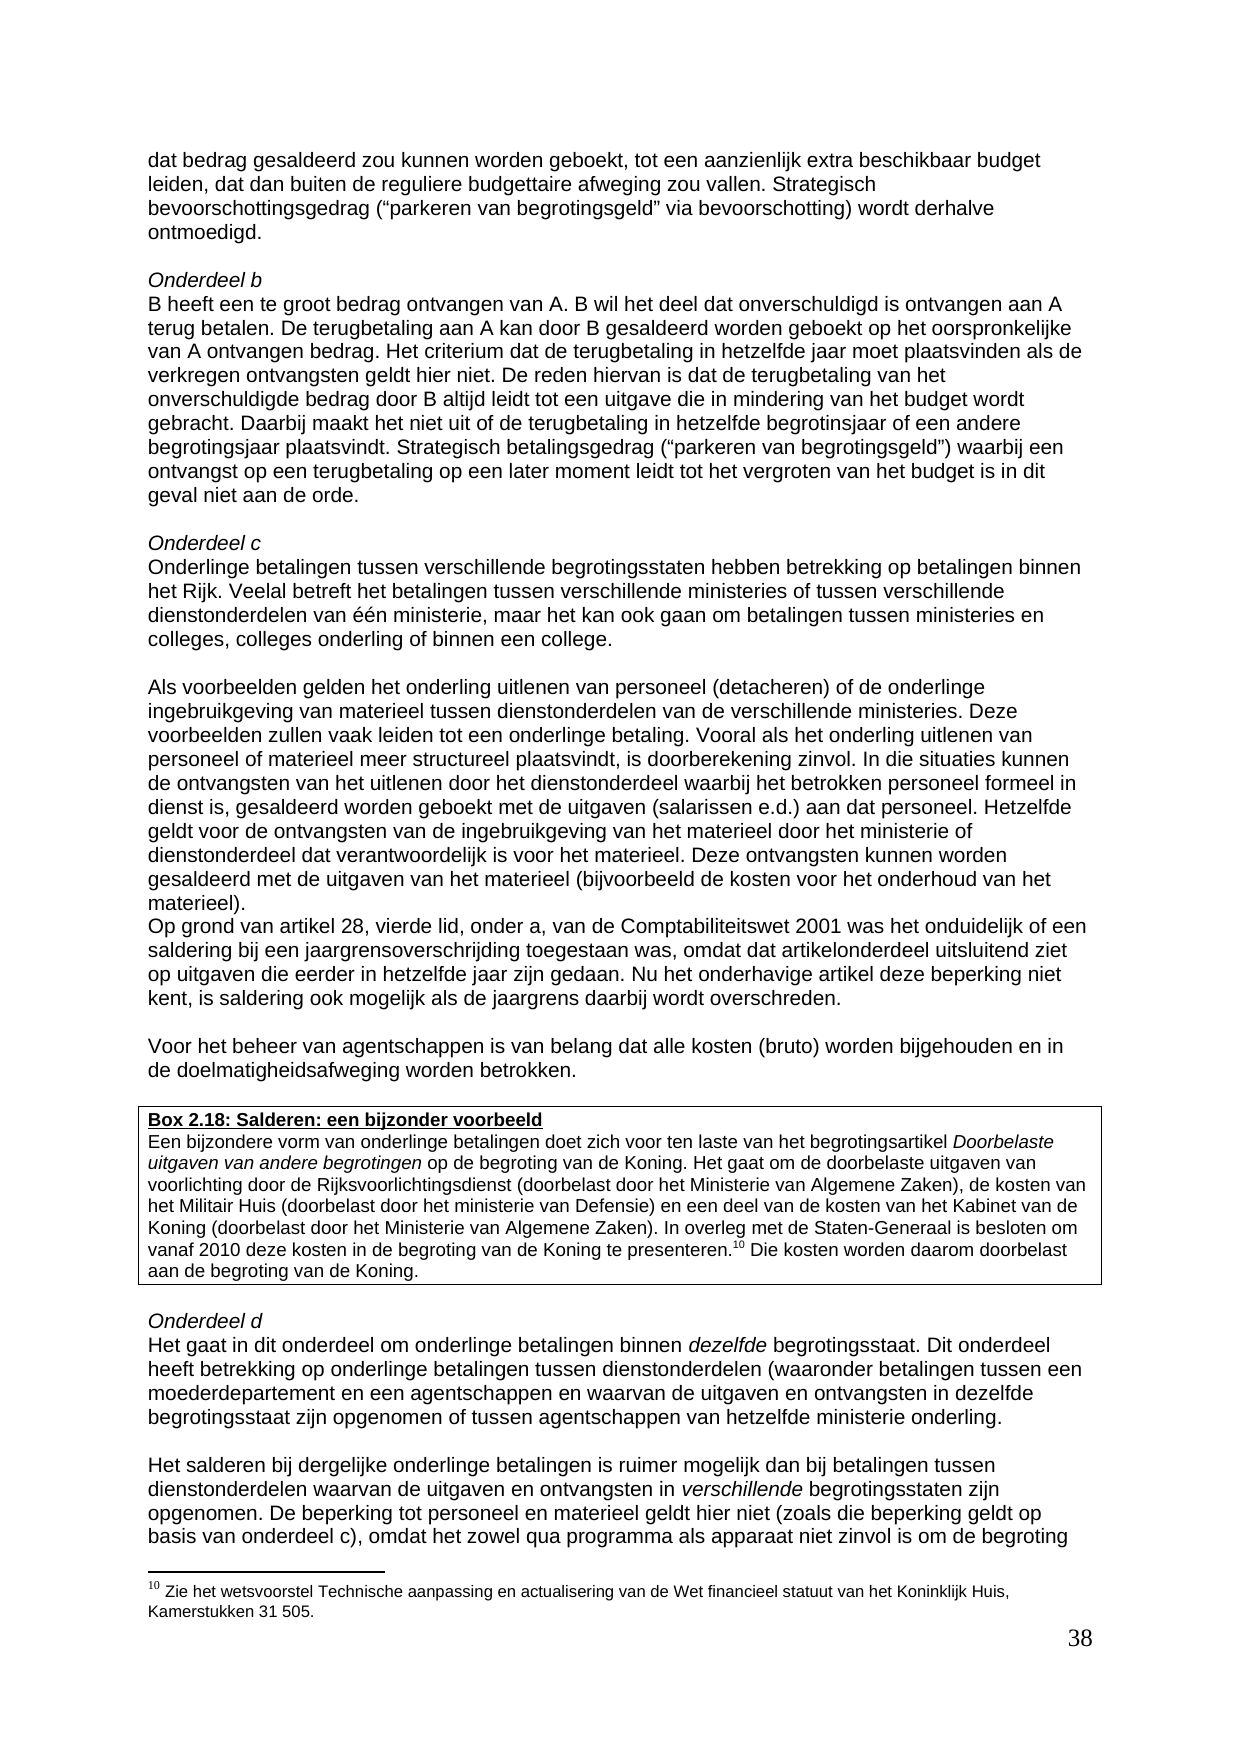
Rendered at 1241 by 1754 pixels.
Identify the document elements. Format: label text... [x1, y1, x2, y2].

text Op grond van artikel 28, vierde lid, onder a, van de Comptabiliteitswet 2001 was het onduidelijk of een saldering bij een jaargrensoverschrijding toegestaan was, omdat dat artikelonderdeel uitsluitend ziet op uitgaven die eerder in hetzelfde jaar zijn gedaan. Nu het onderhavige artikel deze beperking niet kent, is saldering ook mogelijk als de jaargrens daarbij wordt overschreden. [148, 914, 1093, 1010]
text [148, 1452, 1093, 1548]
text B heeft een te groot bedrag ontvangen van A. B wil het deel dat onverschuldigd is ontvangen aan A terug betalen. De terugbetaling aan A kan door B gesaldeerd worden geboekt op het oorspronkelijke van A ontvangen bedrag. Het criterium dat de terugbetaling in hetzelfde jaar moet plaatsvinden als de verkregen ontvangsten geldt hier niet. De reden hiervan is dat de terugbetaling van het onverschuldigde bedrag door B altijd leidt tot een uitgave die in mindering van het budget wordt gebracht. Daarbij maakt het niet uit of de terugbetaling in hetzelfde begrotinsjaar of een andere begrotingsjaar plaatsvindt. Strategisch betalingsgedrag (“parkeren van begrotingsgeld”) waarbij een ontvangst op een terugbetaling op een later moment leidt tot het vergroten van het budget is in dit geval niet aan de orde. [148, 291, 1093, 507]
text Als voorbeelden gelden het onderling uitlenen van personeel (detacheren) of de onderlinge ingebruikgeving van materieel tussen dienstonderdelen van de verschillende ministeries. Deze voorbeelden zullen vaak leiden tot een onderlinge betaling. Vooral als het onderling uitlenen van personeel of materieel meer structureel plaatsvindt, is doorberekening zinvol. In die situaties kunnen de ontvangsten van het uitlenen door het dienstonderdeel waarbij het betrokken personeel formeel in dienst is, gesaldeerd worden geboekt met de uitgaven (salarissen e.d.) aan dat personeel. Hetzelfde geldt voor de ontvangsten van de ingebruikgeving van het materieel door het ministerie of dienstonderdeel dat verantwoordelijk is voor het materieel. Deze ontvangsten kunnen worden gesaldeerd met de uitgaven van het materieel (bijvoorbeeld de kosten voor het onderhoud van het materieel). [148, 675, 1093, 914]
text Onderdeel b [148, 267, 1093, 291]
text Box 2.18: Salderen: een bijzonder voorbeeld [139, 1107, 1101, 1127]
text Onderdeel c [148, 531, 1093, 555]
text Onderlinge betalingen tussen verschillende begrotingsstaten hebben betrekking op betalingen binnen het Rijk. Veelal betreft het betalingen tussen verschillende ministeries of tussen verschillende dienstonderdelen van één ministerie, maar het kan ook gaan om betalingen tussen ministeries en colleges, colleges onderling of binnen een college. [148, 555, 1093, 651]
text Voor het beheer van agentschappen is van belang dat alle kosten (bruto) worden bijgehouden en in de doelmatigheidsafweging worden betrokken. [148, 1034, 1093, 1082]
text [148, 148, 1093, 243]
text Een bijzondere vorm van onderlinge betalingen doet zich voor ten laste van het begrotingsartikel Doorbelaste uitgaven van andere begrotingen op de begroting van de Koning. Het gaat om de doorbelaste uitgaven van voorlichting door de Rijksvoorlichtingsdienst (doorbelast door het Ministerie van Algemene Zaken), de kosten van het Militair Huis (doorbelast door het ministerie van Defensie) en een deel van de kosten van het Kabinet van de Koning (doorbelast door het Ministerie van Algemene Zaken). In overleg met de Staten-Generaal is besloten om vanaf 2010 deze kosten in de begroting van de Koning te presenteren. Die kosten worden daarom doorbelast aan de begroting van de Koning. [139, 1127, 1101, 1284]
text Het gaat in dit onderdeel om onderlinge betalingen binnen dezelfde begrotingsstaat. Dit onderdeel heeft betrekking op onderlinge betalingen tussen dienstonderdelen (waaronder betalingen tussen een moederdepartement en een agentschappen en waarvan de uitgaven en ontvangsten in dezelfde begrotingsstaat zijn opgenomen of tussen agentschappen van hetzelfde ministerie onderling. [148, 1333, 1093, 1428]
text Onderdeel d [148, 1309, 1093, 1333]
